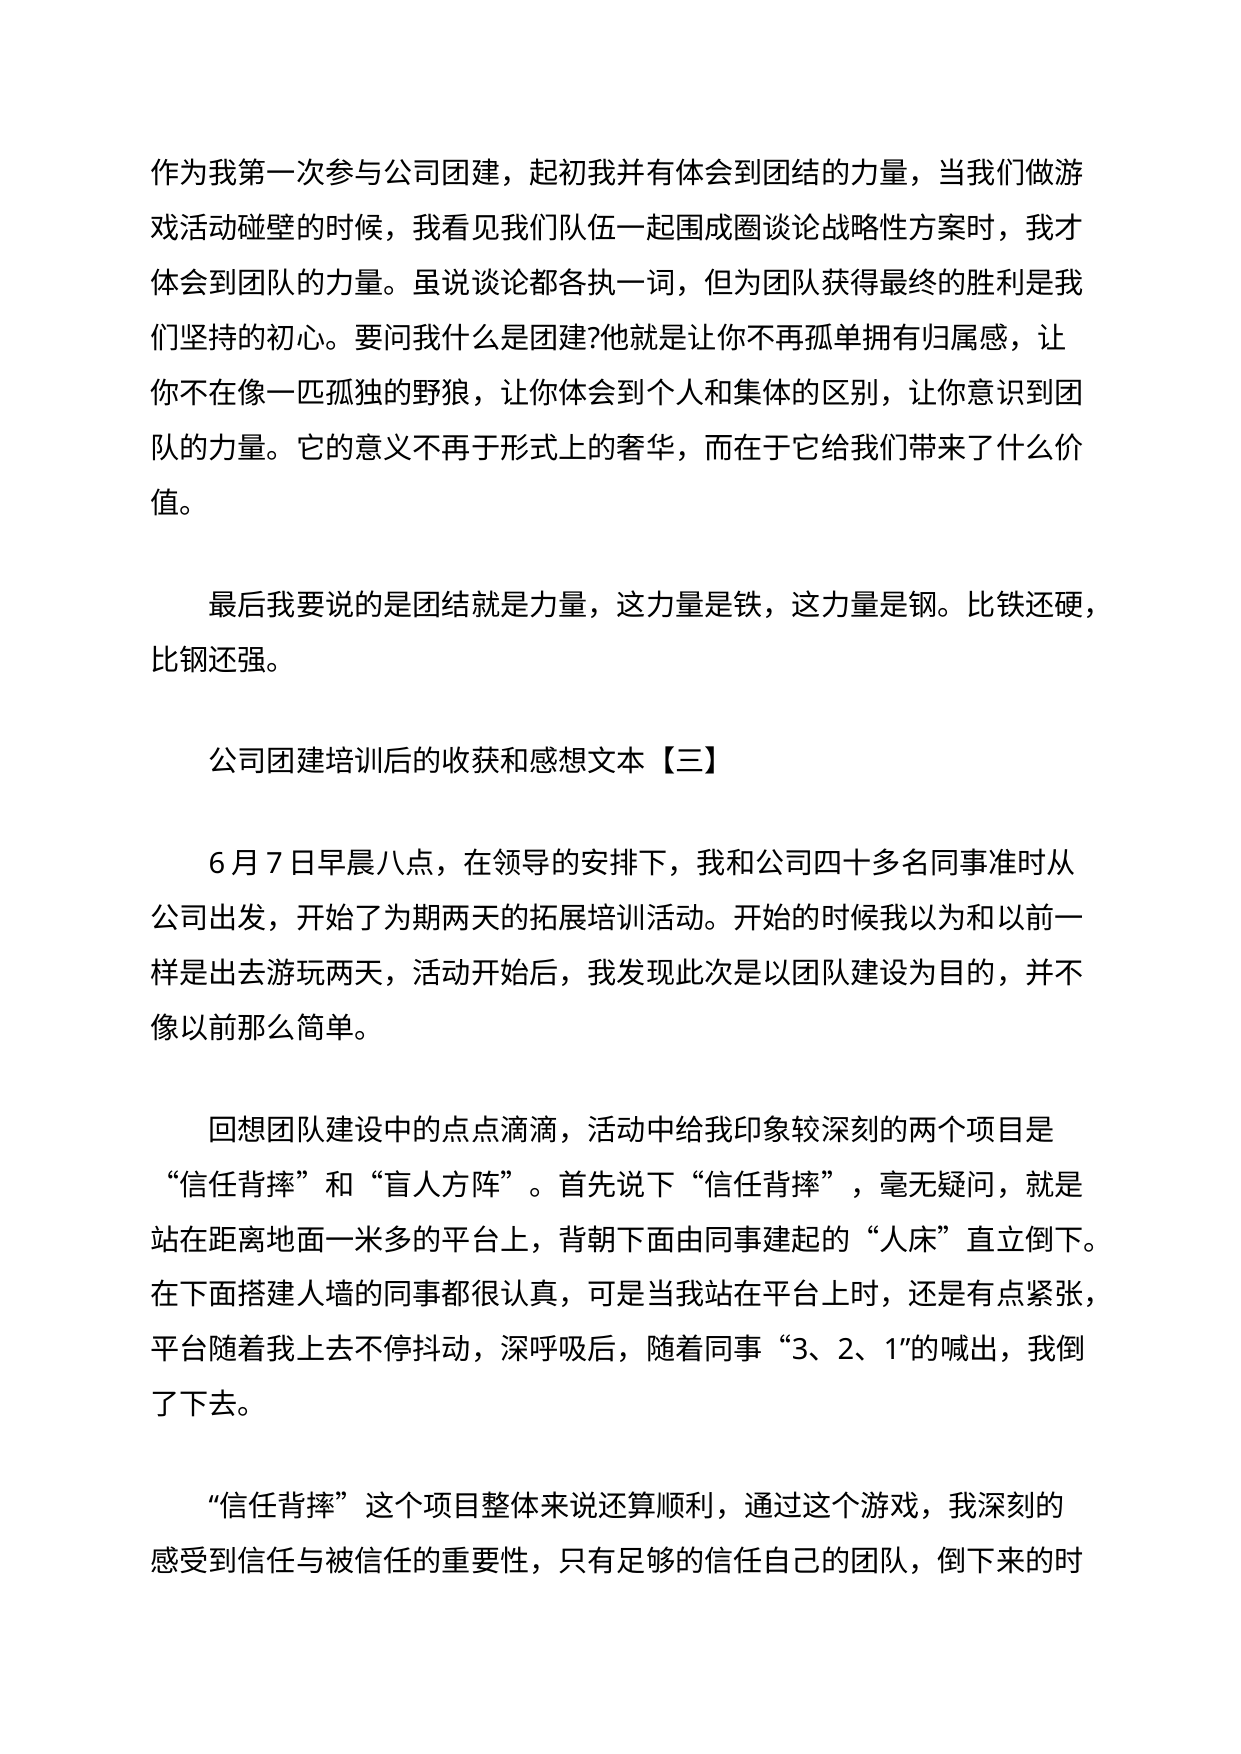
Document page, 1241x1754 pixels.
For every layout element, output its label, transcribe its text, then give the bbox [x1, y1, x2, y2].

text 回想团队建设中的点点滴滴，活动中给我印象较深刻的两个项目是“信任背摔”和“盲人方阵”。首先说下“信任背摔”，毫无疑问，就是站在距离地面一米多的平台上，背朝下面由同事建起的“人床”直立倒下。在下面搭建人墙的同事都很认真，可是当我站在平台上时，还是有点紧张，平台随着我上去不停抖动，深呼吸后，随着同事“3、2、1”的喊出，我倒了下去。 [150, 1106, 1090, 1423]
text 6月7日早晨八点，在领导的安排下，我和公司四十多名同事准时从公司出发，开始了为期两天的拓展培训活动。开始的时候我以为和以前一样是出去游玩两天，活动开始后，我发现此次是以团队建设为目的，并不像以前那么简单。 [150, 840, 1090, 1047]
text 最后我要说的是团结就是力量，这力量是铁，这力量是钢。比铁还硬，比钢还强。 [150, 581, 1090, 678]
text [150, 150, 1090, 522]
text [150, 1483, 1090, 1580]
text 公司团建培训后的收获和感想文本【三】 [150, 738, 1090, 780]
